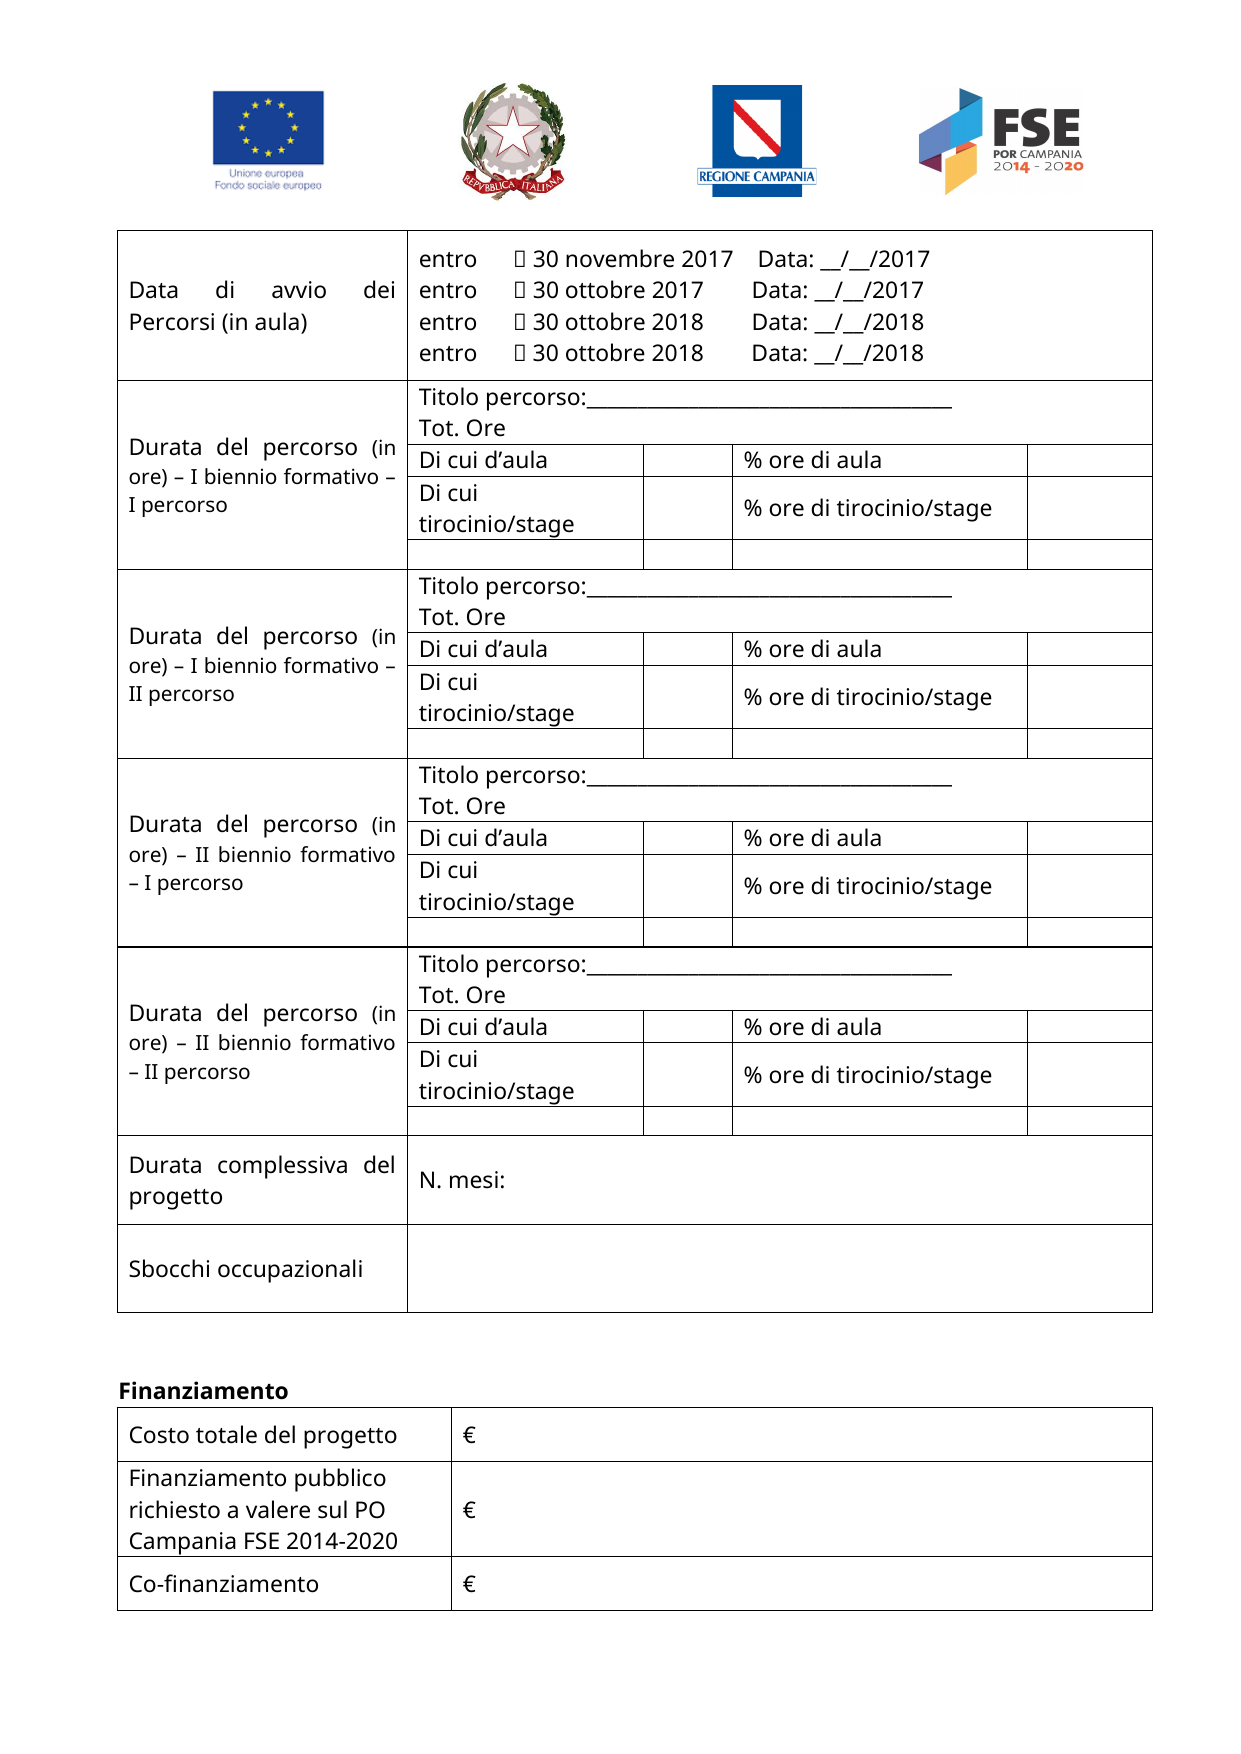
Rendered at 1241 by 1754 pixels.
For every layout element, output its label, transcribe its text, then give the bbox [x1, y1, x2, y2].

picture [205, 83, 332, 199]
table_cell % ore di tirocinio/stage [733, 666, 1027, 728]
table_cell Titolo percorso:____________________________________ Tot. Ore [408, 948, 1152, 1010]
table_cell [644, 666, 732, 728]
table_cell % ore di aula [733, 822, 1027, 853]
table_cell [408, 540, 643, 569]
table_cell Titolo percorso:____________________________________ Tot. Ore [408, 381, 1152, 443]
table_cell [644, 1107, 732, 1135]
table_cell [644, 540, 732, 569]
table_cell [1028, 445, 1152, 476]
table_cell [1028, 540, 1152, 569]
table_cell Durata del percorso (in ore) – II biennio formativo – II percorso [118, 948, 407, 1135]
picture [918, 87, 1084, 196]
text Finanziamento [118, 1375, 1152, 1407]
table_cell [408, 729, 643, 758]
table_cell Di cui d’aula [408, 1011, 643, 1042]
table_cell [1028, 1011, 1152, 1042]
table_cell entro  30 novembre 2017 Data: __/__/2017 entro  30 ottobre 2017 Data: __/__/2017 entro  30 ottobre 2018 Data: __/__/2018 entro  30 ottobre 2018 Data: __/__/2018 [408, 231, 1152, 380]
table_cell Di cui tirocinio/stage [408, 477, 643, 539]
table_cell % ore di aula [733, 1011, 1027, 1042]
table_cell [644, 918, 732, 946]
table_cell Durata complessiva del progetto [118, 1136, 407, 1224]
table_cell [1028, 633, 1152, 664]
table_cell % ore di aula [733, 445, 1027, 476]
table_cell [644, 822, 732, 853]
table_cell Di cui tirocinio/stage [408, 1043, 643, 1106]
picture [697, 82, 817, 201]
table_cell Co-finanziamento [118, 1557, 451, 1609]
table_cell [644, 633, 732, 664]
table_cell Data di avvio dei Percorsi (in aula) [118, 231, 407, 380]
table_cell [644, 477, 732, 539]
table_cell [733, 729, 1027, 758]
table_header € [452, 1408, 1152, 1461]
table_cell [408, 918, 643, 946]
table_cell Durata del percorso (in ore) – I biennio formativo – II percorso [118, 570, 407, 758]
table_cell [1028, 855, 1152, 917]
table_cell [1028, 729, 1152, 758]
table_cell [733, 1107, 1027, 1135]
table_cell € [452, 1557, 1152, 1609]
table_cell [1028, 918, 1152, 946]
table_cell Di cui d’aula [408, 822, 643, 853]
table_cell Di cui d’aula [408, 445, 643, 476]
table_cell € [452, 1462, 1152, 1556]
table_cell [1028, 477, 1152, 539]
table_cell Durata del percorso (in ore) – I biennio formativo – I percorso [118, 381, 407, 569]
table_cell Di cui d’aula [408, 633, 643, 664]
table_cell [1028, 822, 1152, 853]
table_cell [1028, 1107, 1152, 1135]
table_cell [644, 855, 732, 917]
table_cell [408, 1107, 643, 1135]
table_header Costo totale del progetto [118, 1408, 451, 1461]
table_cell Finanziamento pubblico richiesto a valere sul PO Campania FSE 2014-2020 [118, 1462, 451, 1556]
table_cell [1028, 666, 1152, 728]
table_cell [408, 1225, 1152, 1312]
picture [458, 80, 568, 203]
table_cell [644, 729, 732, 758]
table_cell [644, 445, 732, 476]
table_cell Di cui tirocinio/stage [408, 855, 643, 917]
table_cell % ore di tirocinio/stage [733, 477, 1027, 539]
table_cell [1028, 1043, 1152, 1106]
table_cell N. mesi: [408, 1136, 1152, 1224]
table_cell Titolo percorso:____________________________________ Tot. Ore [408, 570, 1152, 632]
table_cell Sbocchi occupazionali [118, 1225, 407, 1312]
table_cell [733, 918, 1027, 946]
table_cell [644, 1011, 732, 1042]
table_cell % ore di aula [733, 633, 1027, 664]
table_cell Di cui tirocinio/stage [408, 666, 643, 728]
table_cell Durata del percorso (in ore) – II biennio formativo – I percorso [118, 759, 407, 946]
table_cell % ore di tirocinio/stage [733, 1043, 1027, 1106]
table_cell % ore di tirocinio/stage [733, 855, 1027, 917]
table_cell Titolo percorso:____________________________________ Tot. Ore [408, 759, 1152, 821]
table_cell [733, 540, 1027, 569]
table_cell [644, 1043, 732, 1106]
